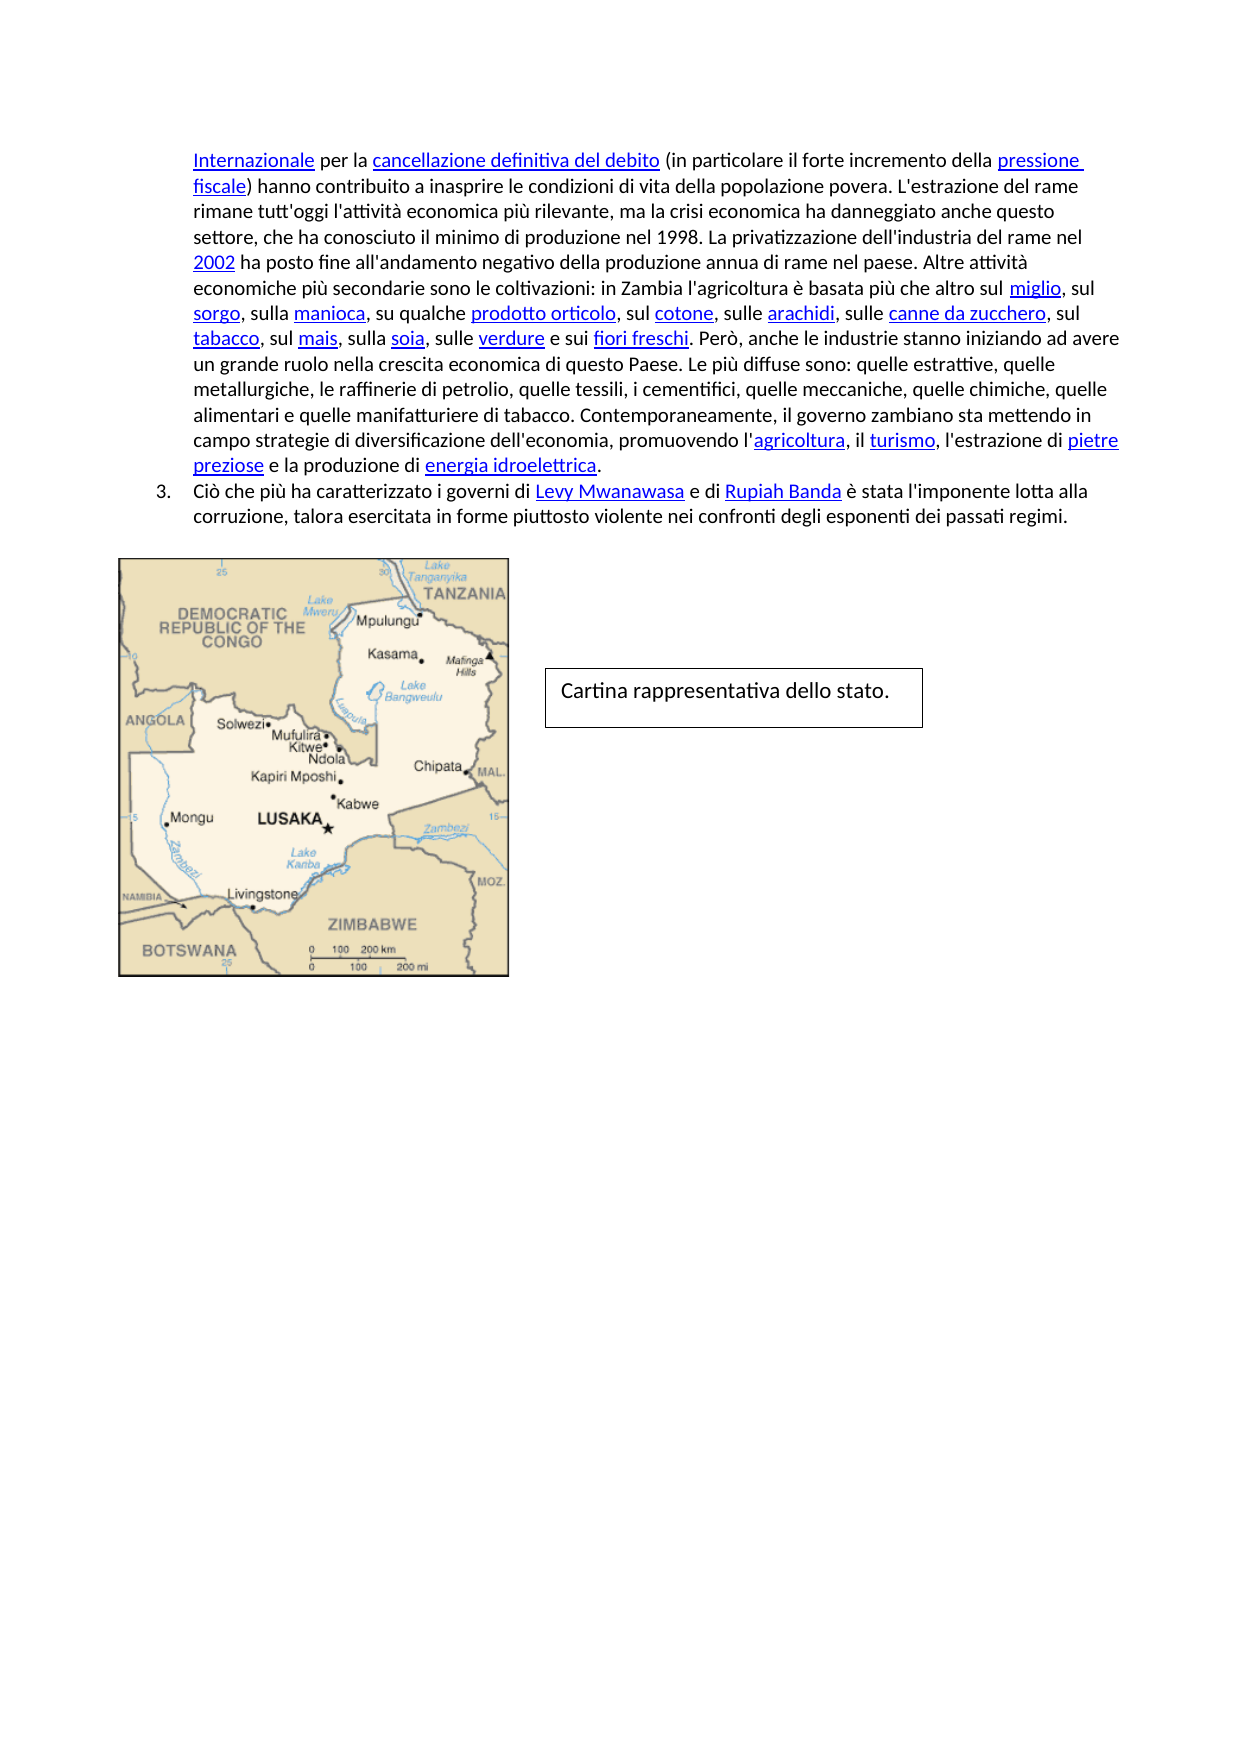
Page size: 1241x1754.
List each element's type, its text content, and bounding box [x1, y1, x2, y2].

list Ciò che più ha caratterizzato i governi di Levy Mwanawasa e di Rupiah Banda è stata l'imponente lotta alla corruzione, talora esercitata in forme piuttosto violente nei confronti degli esponenti dei passati regimi. [156, 533, 1122, 583]
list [156, 148, 1122, 503]
picture [118, 612, 510, 1031]
